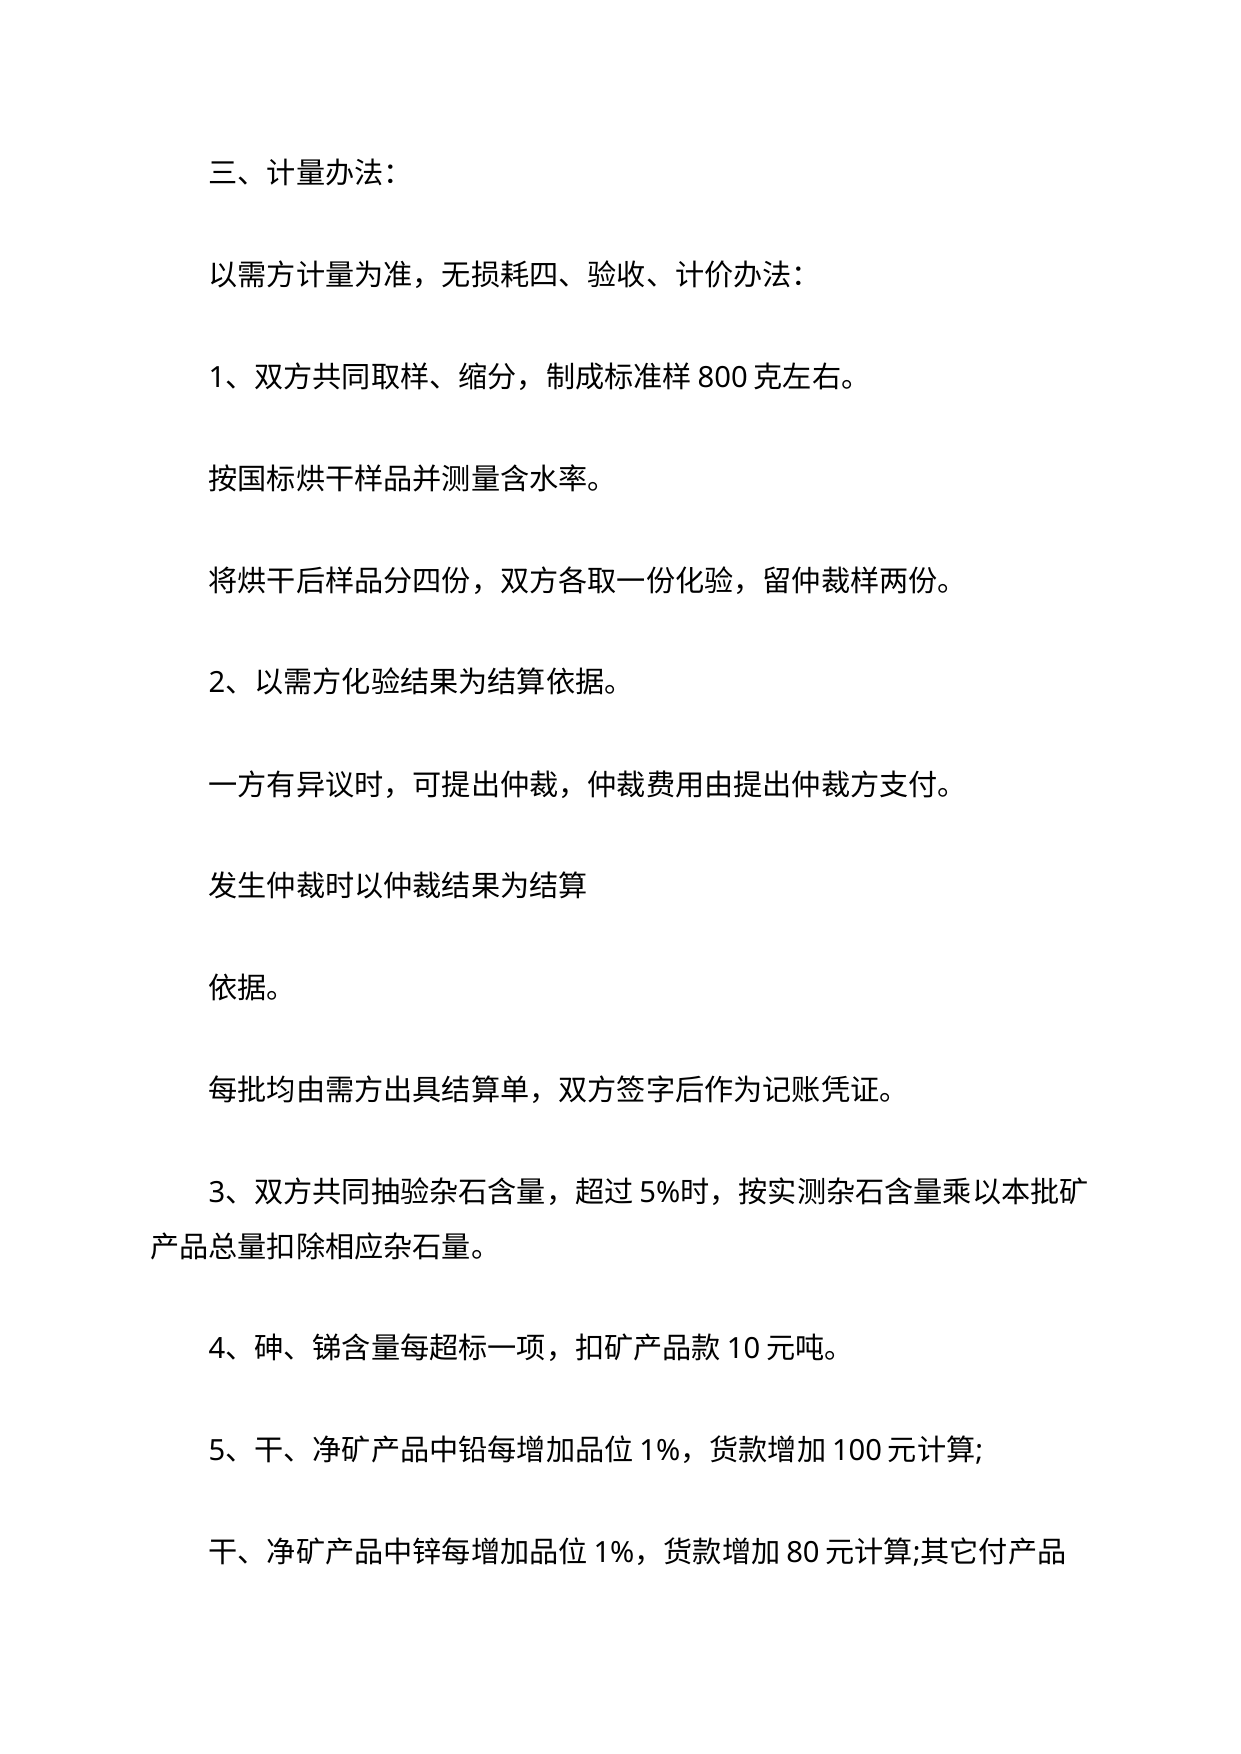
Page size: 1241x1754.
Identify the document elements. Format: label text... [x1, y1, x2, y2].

text 依据。 [150, 964, 1090, 1007]
text 以需方计量为准，无损耗四、验收、计价办法： [150, 252, 1090, 294]
text 4、砷、锑含量每超标一项，扣矿产品款10元吨。 [150, 1325, 1090, 1367]
text 发生仲裁时以仲裁结果为结算 [150, 863, 1090, 905]
text 5、干、净矿产品中铅每增加品位1%，货款增加100元计算; [150, 1427, 1090, 1469]
text 将烘干后样品分四份，双方各取一份化验，留仲裁样两份。 [150, 557, 1090, 599]
text 2、以需方化验结果为结算依据。 [150, 659, 1090, 701]
text 1、双方共同取样、缩分，制成标准样800克左右。 [150, 353, 1090, 396]
text 按国标烘干样品并测量含水率。 [150, 456, 1090, 498]
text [150, 1529, 1090, 1571]
text 一方有异议时，可提出仲裁，仲裁费用由提出仲裁方支付。 [150, 761, 1090, 803]
text 3、双方共同抽验杂石含量，超过5%时，按实测杂石含量乘以本批矿产品总量扣除相应杂石量。 [150, 1168, 1090, 1265]
text 三、计量办法： [150, 150, 1090, 192]
text 每批均由需方出具结算单，双方签字后作为记账凭证。 [150, 1066, 1090, 1109]
